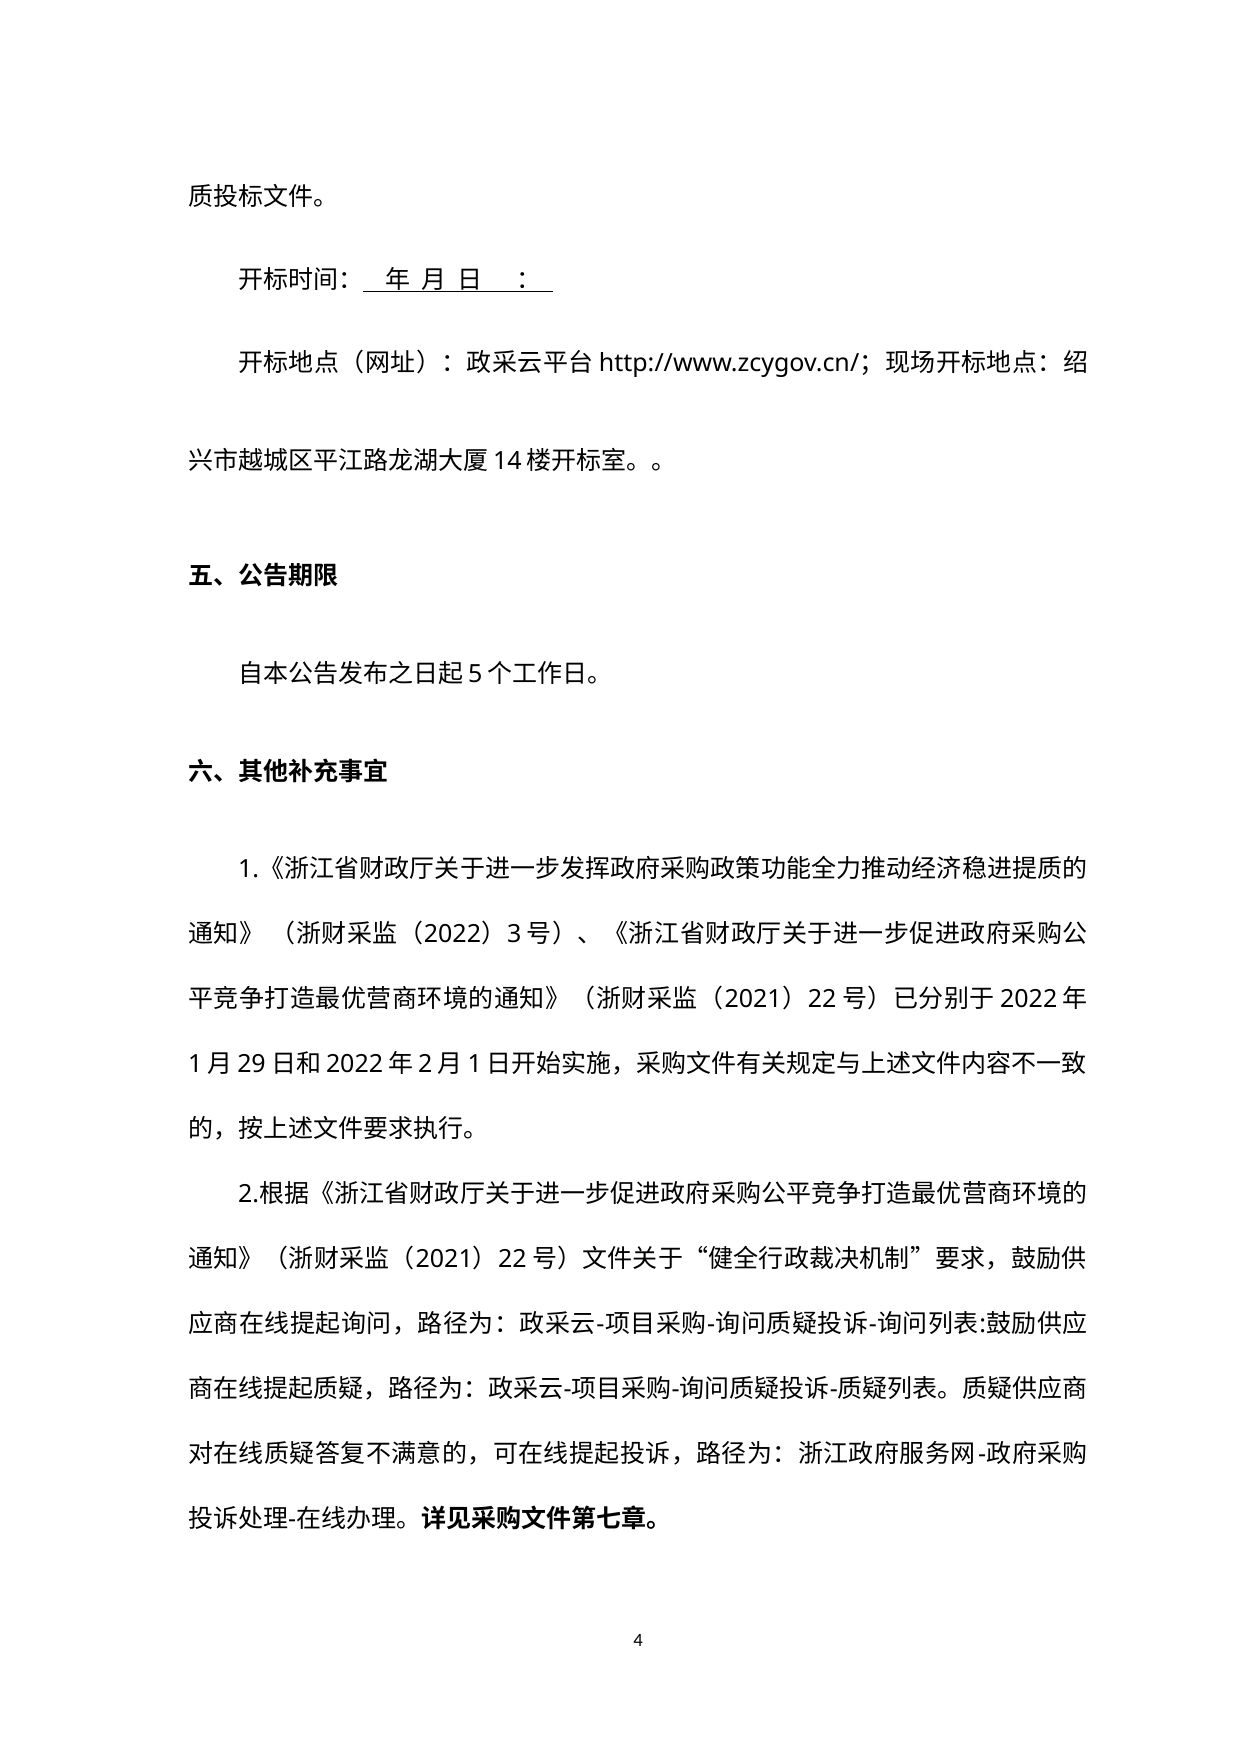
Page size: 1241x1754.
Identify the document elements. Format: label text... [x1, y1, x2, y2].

text 五、公告期限 [188, 541, 1088, 606]
text 六、其他补充事宜 [188, 737, 1088, 802]
text 开标时间： 年 月 日 ： [188, 245, 1088, 310]
text 2.根据《浙江省财政厅关于进一步促进政府采购公平竞争打造最优营商环境的通知》（浙财采监（2021）22号）文件关于“健全行政裁决机制”要求，鼓励供应商在线提起询问，路径为：政采云-项目采购-询问质疑投诉-询问列表:鼓励供应商在线提起质疑，路径为：政采云-项目采购-询问质疑投诉-质疑列表。质疑供应商对在线质疑答复不满意的，可在线提起投诉，路径为：浙江政府服务网-政府采购投诉处理-在线办理。详见采购文件第七章。 [188, 1159, 1088, 1549]
text 自本公告发布之日起5个工作日。 [188, 639, 1088, 704]
text 开标地点（网址）：政采云平台http://www.zcygov.cn/；现场开标地点：绍兴市越城区平江路龙湖大厦14楼开标室。。 [188, 328, 1088, 491]
text 1.《浙江省财政厅关于进一步发挥政府采购政策功能全力推动经济稳进提质的通知》 （浙财采监（2022）3号）、《浙江省财政厅关于进一步促进政府采购公平竞争打造最优营商环境的通知》（浙财采监（2021）22号）已分别于2022年1月29日和2022年2月1日开始实施，采购文件有关规定与上述文件内容不一致的，按上述文件要求执行。 [188, 834, 1088, 1159]
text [188, 162, 1088, 227]
